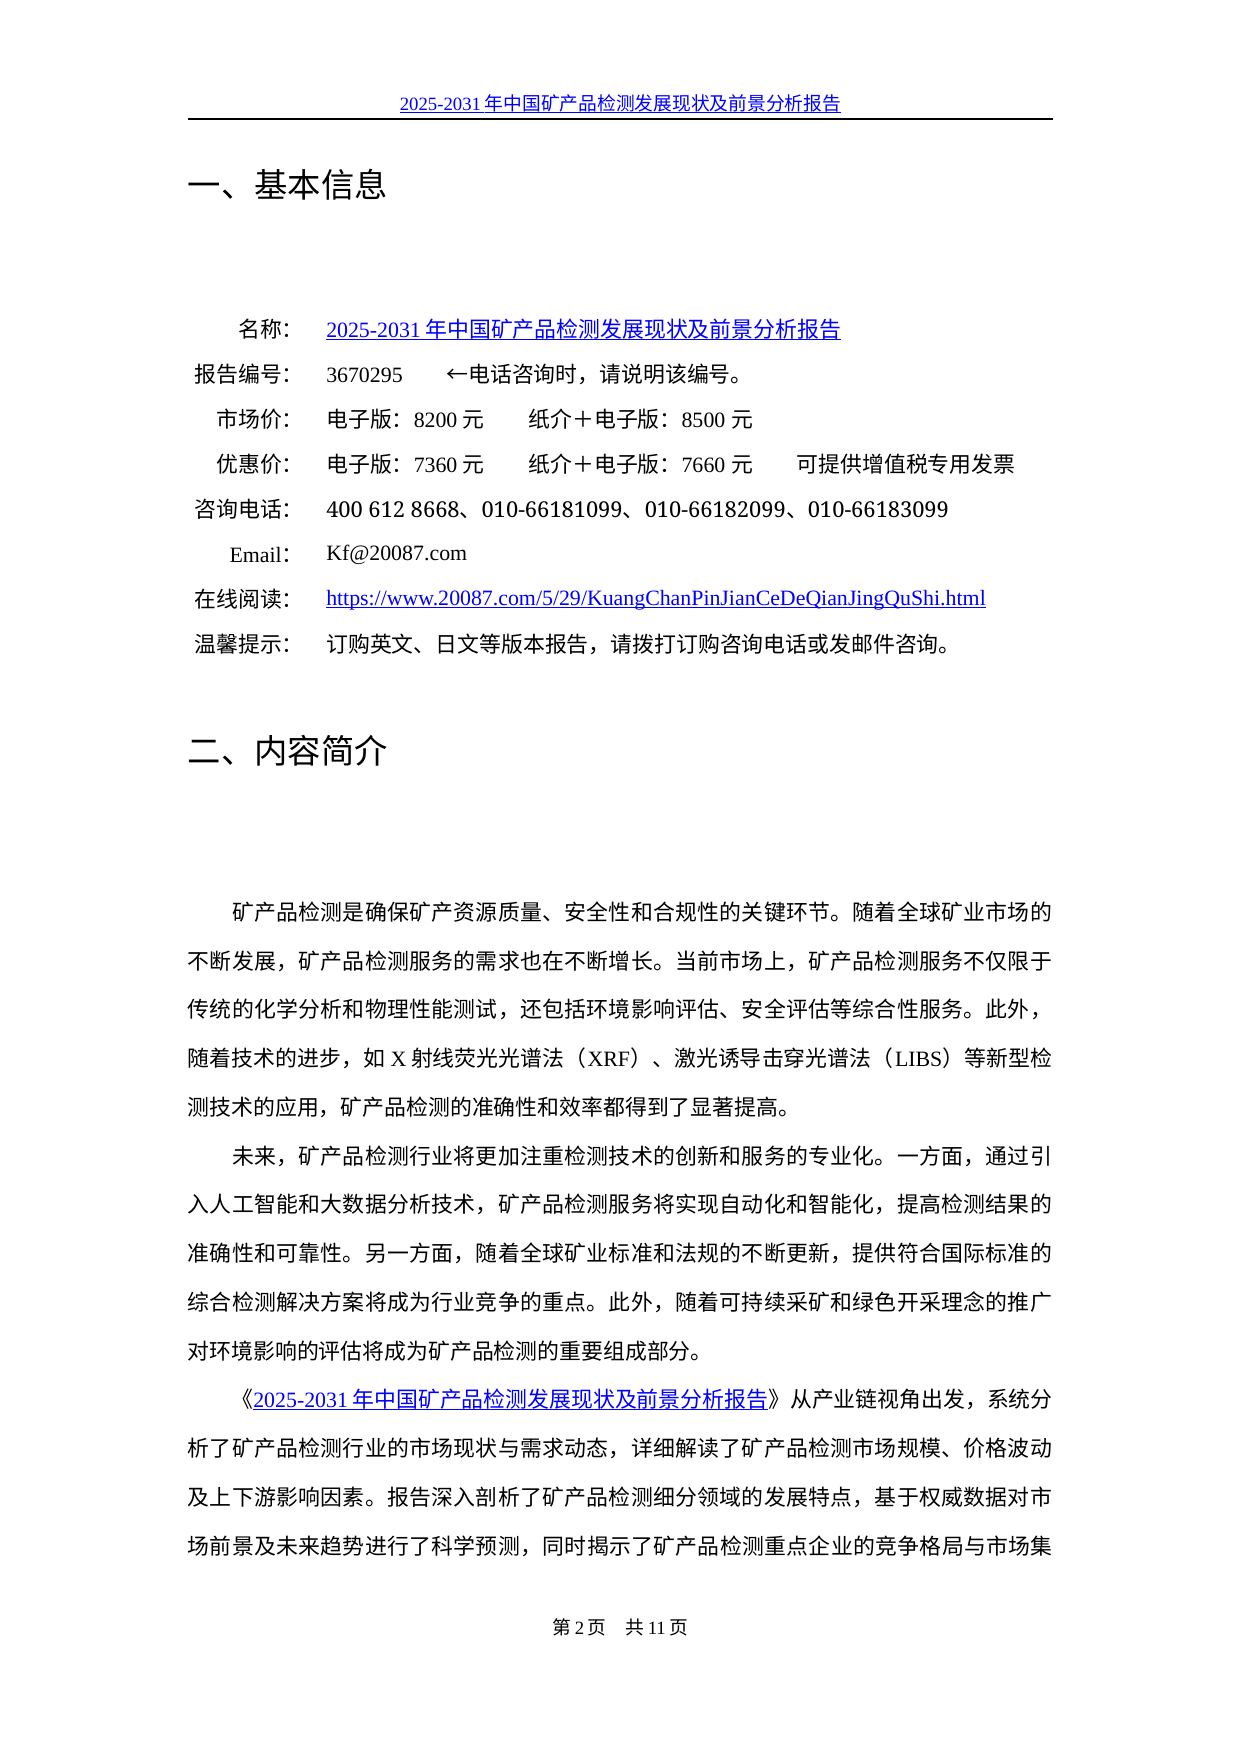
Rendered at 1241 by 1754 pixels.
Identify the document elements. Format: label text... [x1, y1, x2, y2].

table_cell Email： [167, 537, 315, 582]
table_cell 报告编号： [167, 357, 315, 402]
table_header 名称： [167, 312, 315, 357]
table_cell 400 612 8668、010-66181099、010-66182099、010-66183099 [315, 492, 1073, 537]
table_cell 订购英文、日文等版本报告，请拨打订购咨询电话或发邮件咨询。 [315, 627, 1073, 672]
table_cell 电子版：8200 元 纸介＋电子版：8500 元 [315, 402, 1073, 447]
table_cell 市场价： [167, 402, 315, 447]
table_cell 温馨提示： [167, 627, 315, 672]
table_cell 优惠价： [167, 447, 315, 492]
table_cell 在线阅读： [167, 582, 315, 627]
title 二、内容简介 [187, 717, 1053, 782]
table_header 2025-2031年中国矿产品检测发展现状及前景分析报告 [315, 312, 1073, 357]
title 一、基本信息 [187, 150, 1053, 215]
table_cell 3670295 ←电话咨询时，请说明该编号。 [315, 357, 1073, 402]
table_cell [315, 582, 1073, 627]
table_cell 电子版：7360 元 纸介＋电子版：7660 元 可提供增值税专用发票 [315, 447, 1073, 492]
table_cell 咨询电话： [167, 492, 315, 537]
table_cell Kf@20087.com [315, 537, 1073, 582]
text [187, 894, 1053, 1561]
